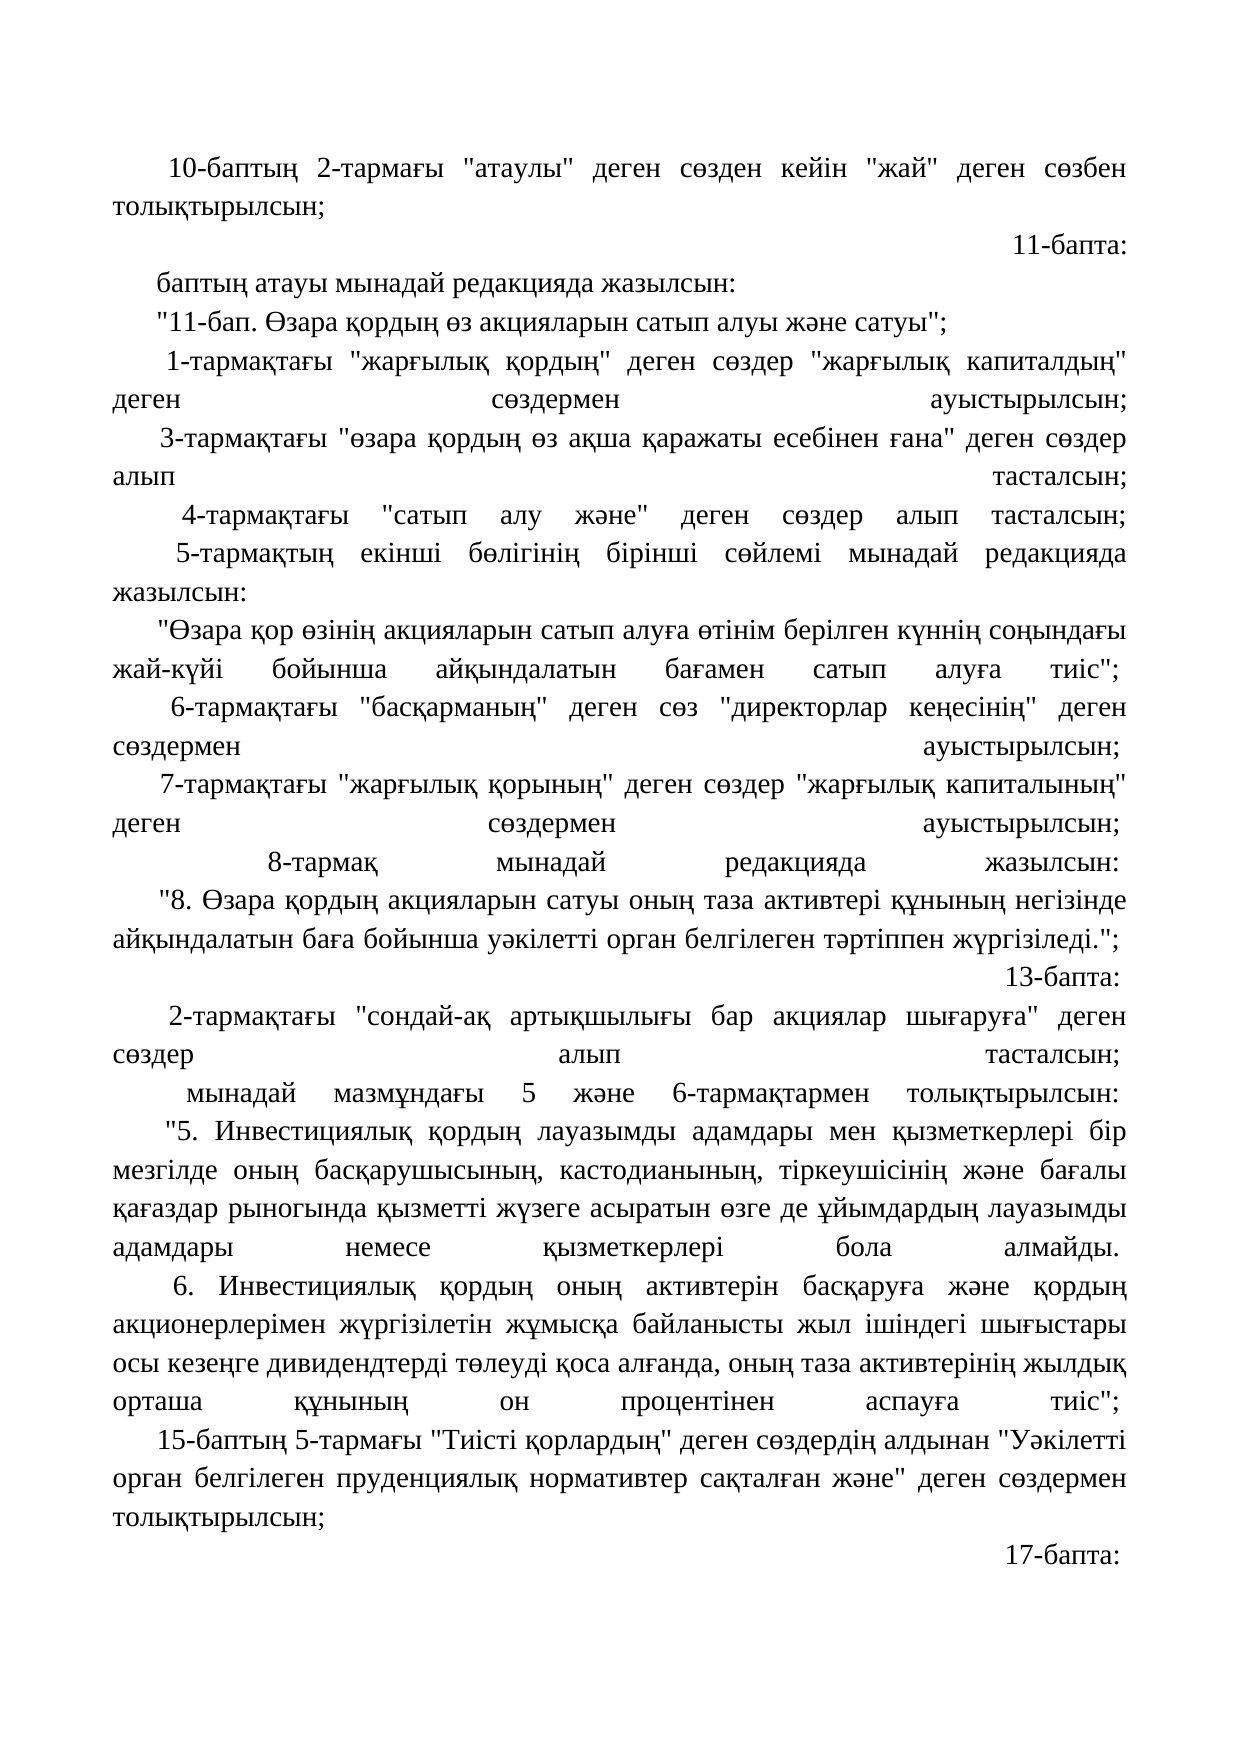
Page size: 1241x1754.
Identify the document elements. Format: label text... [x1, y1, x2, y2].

text "11-бап. Өзара қордың өз акцияларын сатып алуы және сатуы"; [112, 304, 1128, 338]
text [112, 343, 1128, 1571]
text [112, 150, 1128, 299]
